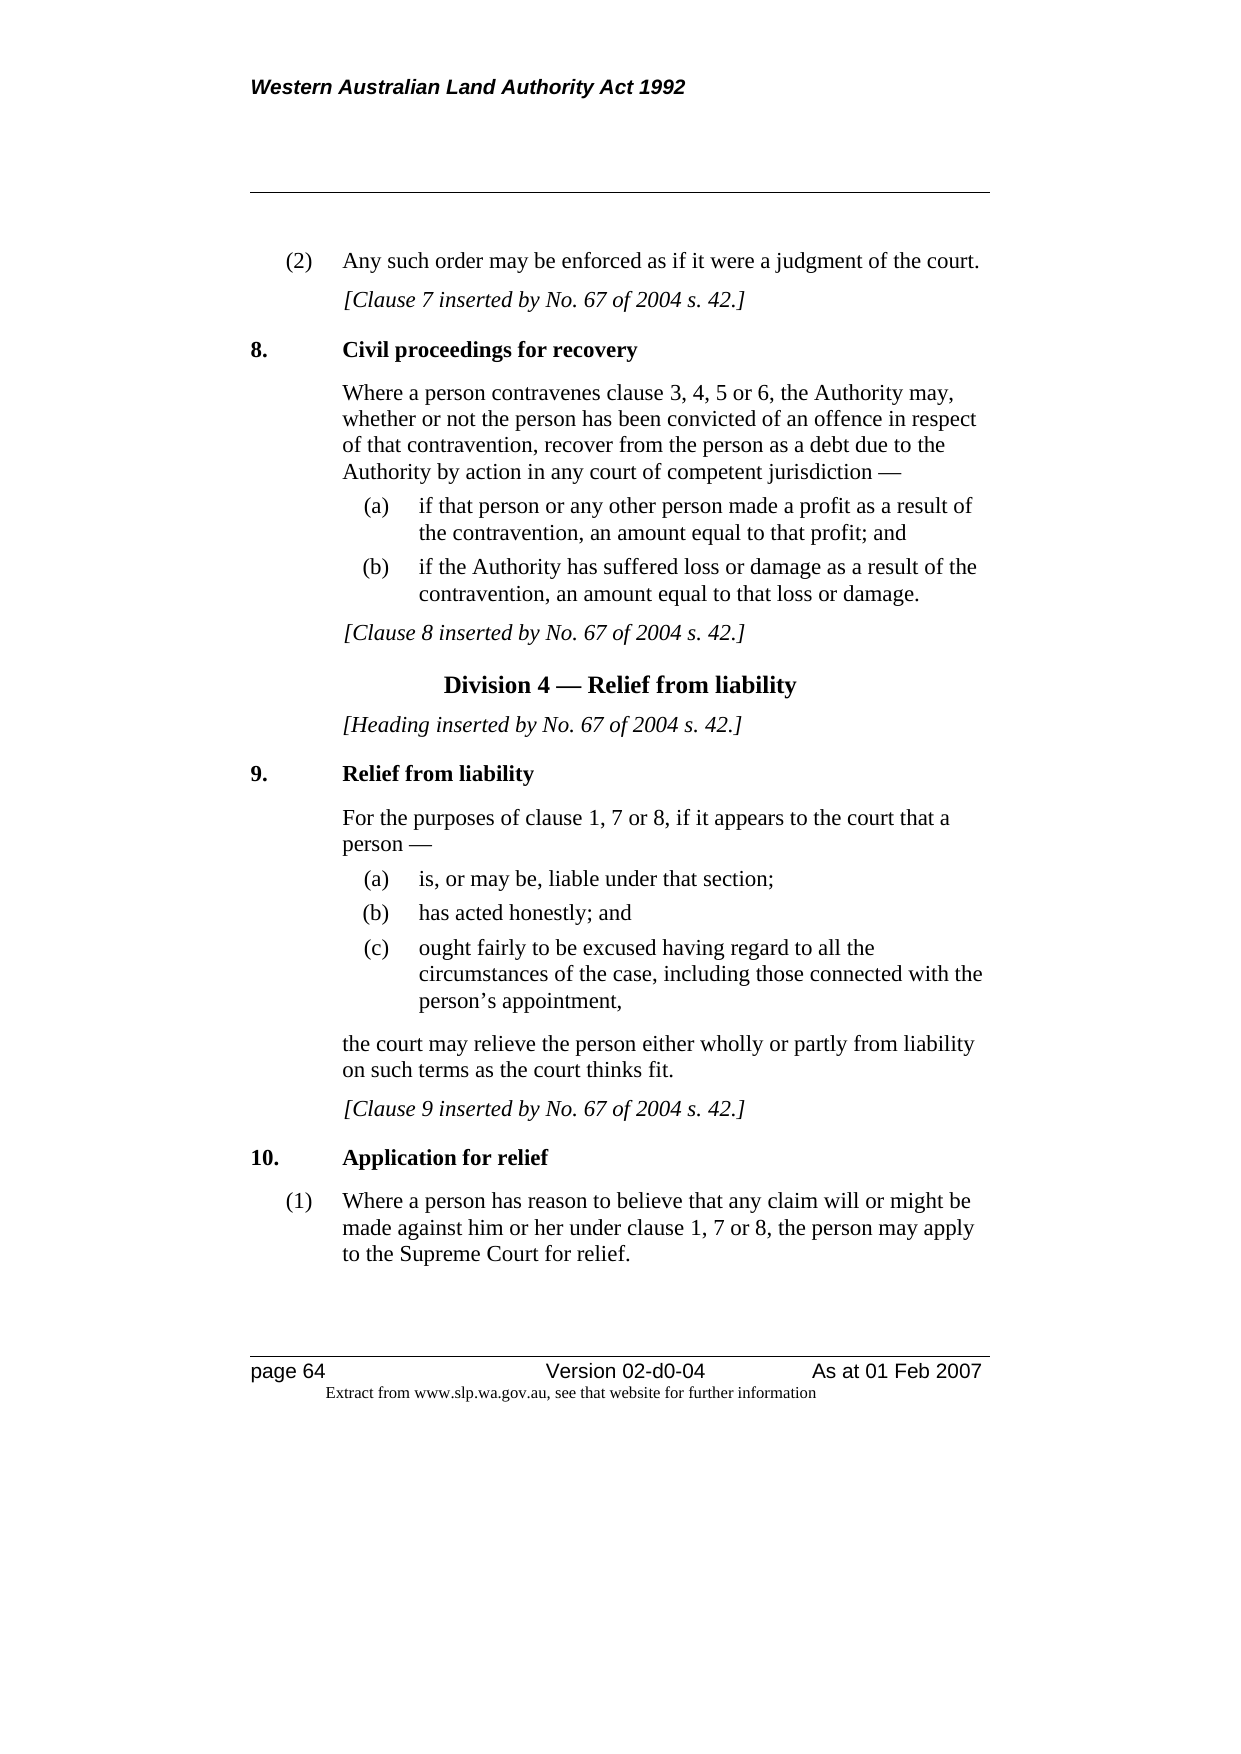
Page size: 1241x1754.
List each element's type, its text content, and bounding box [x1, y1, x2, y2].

text (1) Where a person has reason to believe that any claim will or might be made against him or her under clause 1, 7 or 8, the person may apply to the Supreme Court for relief. [250, 1187, 990, 1266]
subtitle Division 4 — Relief from liability [250, 670, 990, 699]
text For the purposes of clause 1, 7 or 8, if it appears to the court that a person — [250, 803, 990, 856]
text (c) ought fairly to be excused having regard to all the circumstances of the case, including those connected with the person’s appointment, [250, 934, 990, 1013]
text (b) has acted honestly; and [250, 899, 990, 926]
text (a) is, or may be, liable under that section; [250, 864, 990, 891]
text [Clause 7 inserted by No. 67 of 2004 s. 42.] [250, 286, 990, 313]
text [Clause 8 inserted by No. 67 of 2004 s. 42.] [250, 619, 990, 645]
text (2) Any such order may be enforced as if it were a judgment of the court. [250, 247, 990, 274]
subtitle [Heading inserted by No. 67 of 2004 s. 42.] [252, 711, 990, 738]
subtitle 10. Application for relief [250, 1144, 990, 1171]
text the court may relieve the person either wholly or partly from liability on such terms as the court thinks fit. [250, 1030, 990, 1082]
text [Clause 9 inserted by No. 67 of 2004 s. 42.] [250, 1095, 990, 1121]
text (a) if that person or any other person made a profit as a result of the contravention, an amount equal to that profit; and [250, 492, 990, 545]
text (b) if the Authority has suffered loss or damage as a result of the contravention, an amount equal to that loss or damage. [250, 553, 990, 606]
subtitle 9. Relief from liability [250, 761, 990, 787]
text Where a person contravenes clause 3, 4, 5 or 6, the Authority may, whether or not the person has been convicted of an offence in respect of that contravention, recover from the person as a debt due to the Authority by action in any court of competent jurisdiction — [250, 379, 990, 484]
subtitle 8. Civil proceedings for recovery [250, 336, 990, 362]
